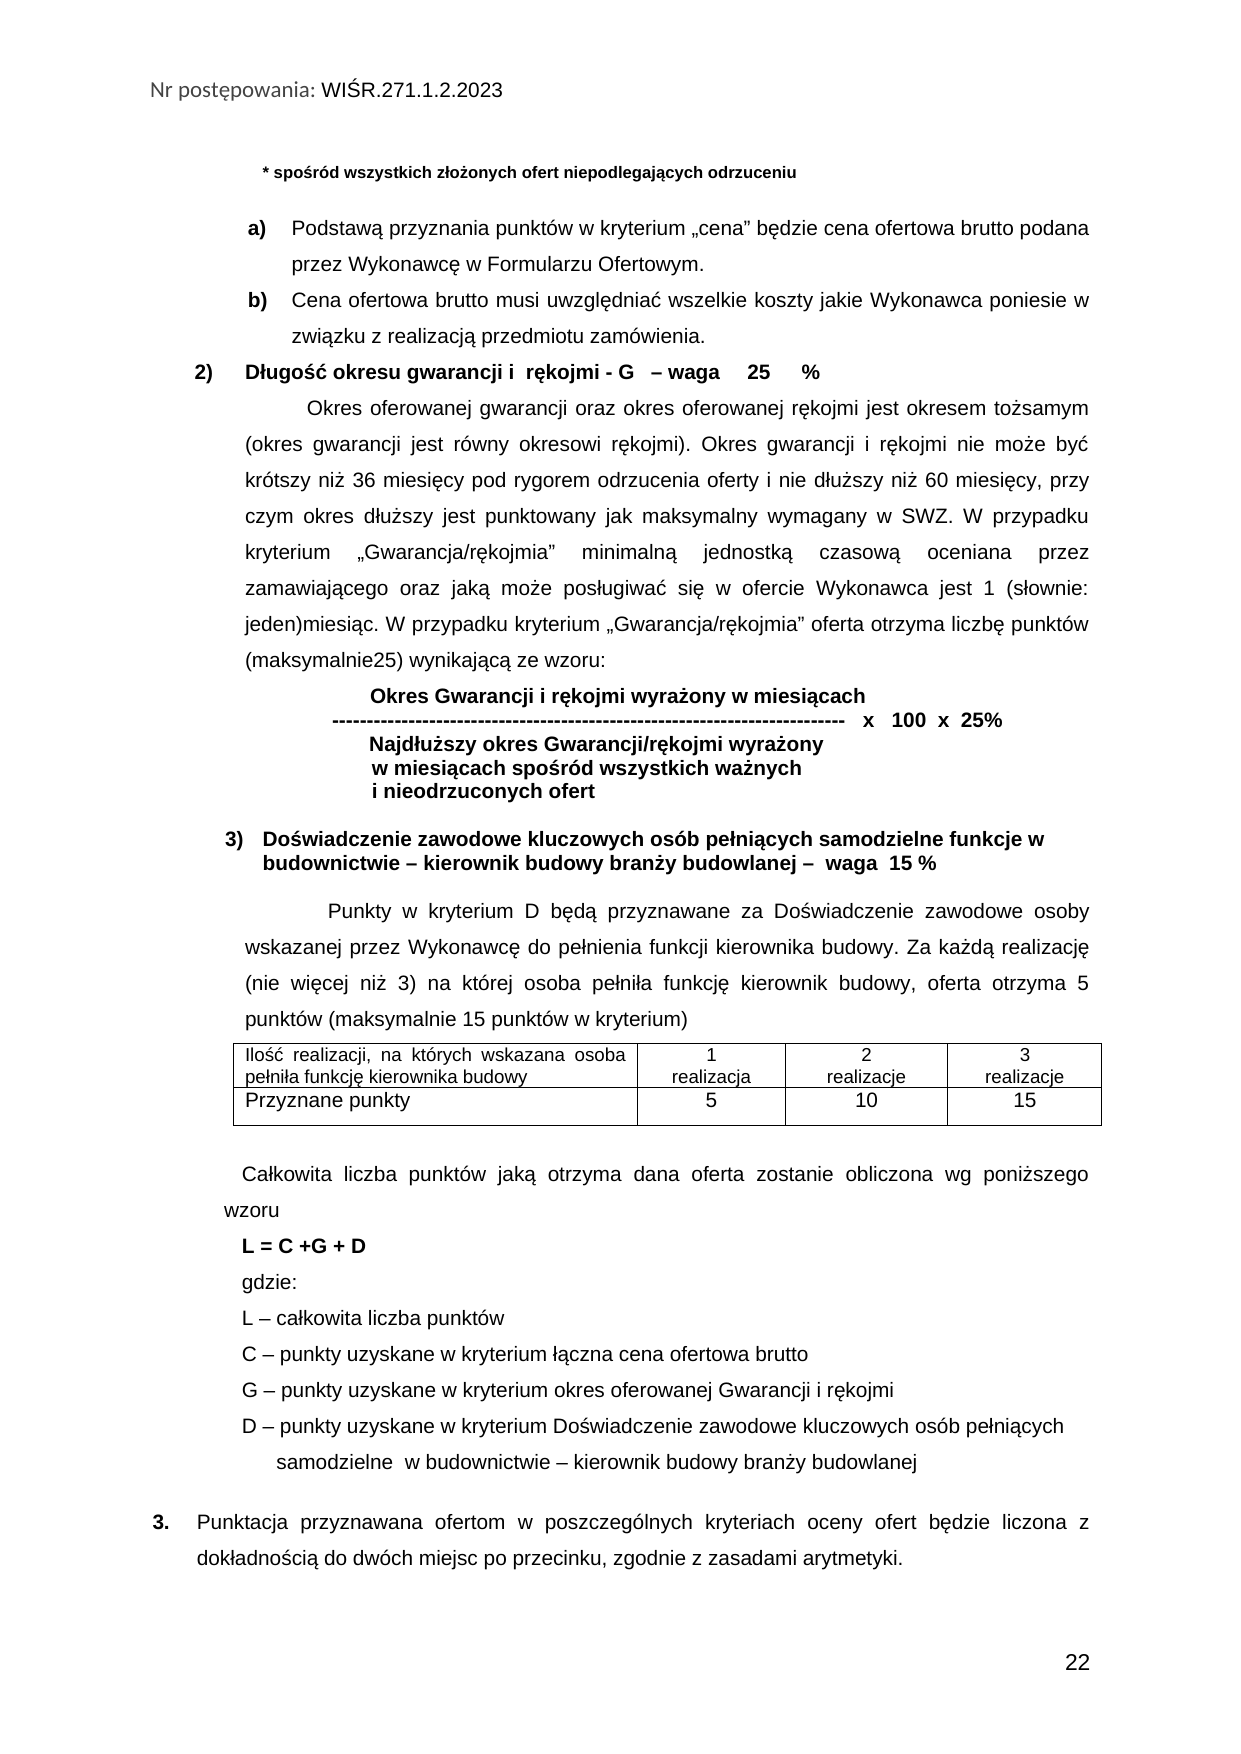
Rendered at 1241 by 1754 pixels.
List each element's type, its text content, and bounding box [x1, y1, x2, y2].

text * spośród wszystkich złożonych ofert niepodlegających odrzuceniu [189, 162, 1090, 182]
table_header 3 realizacje [948, 1044, 1101, 1087]
text Całkowita liczba punktów jaką otrzyma dana oferta zostanie obliczona wg poniższego wzoru [224, 1162, 1090, 1222]
text L = C +G + D [224, 1234, 1090, 1258]
text Najdłuższy okres Gwarancji/rękojmi wyrażony [150, 731, 1090, 755]
table_header 2 realizacje [786, 1044, 947, 1087]
text -------------------------------------------------------------------------- x 100 x 25% [245, 707, 1090, 731]
text w miesiącach spośród wszystkich ważnych [245, 755, 1090, 779]
list Długość okresu gwarancji i rękojmi - G – waga 25 % [194, 360, 1090, 384]
table_cell 10 [786, 1088, 947, 1125]
table_cell Przyznane punkty [234, 1088, 637, 1125]
text Okres Gwarancji i rękojmi wyrażony w miesiącach [150, 683, 1090, 707]
list Cena ofertowa brutto musi uwzględniać wszelkie koszty jakie Wykonawca poniesie w związku z realizacją przedmiotu zamówienia. [248, 288, 1090, 348]
text C – punkty uzyskane w kryterium łączna cena ofertowa brutto [224, 1342, 1090, 1366]
text G – punkty uzyskane w kryterium okres oferowanej Gwarancji i rękojmi [224, 1378, 1090, 1402]
list Podstawą przyznania punktów w kryterium „cena” będzie cena ofertowa brutto podana przez Wykonawcę w Formularzu Ofertowym. [248, 216, 1090, 276]
text Punkty w kryterium D będą przyznawane za Doświadczenie zawodowe osoby wskazanej przez Wykonawcę do pełnienia funkcji kierownika budowy. Za każdą realizację (nie więcej niż 3) na której osoba pełniła funkcję kierownik budowy, oferta otrzyma 5 punktów (maksymalnie 15 punktów w kryterium) [245, 899, 1090, 1031]
text i nieodrzuconych ofert [245, 779, 1090, 803]
text D – punkty uzyskane w kryterium Doświadczenie zawodowe kluczowych osób pełniących [224, 1414, 1090, 1438]
text samodzielne w budownictwie – kierownik budowy branży budowlanej [224, 1449, 1090, 1473]
text L – całkowita liczba punktów [224, 1306, 1090, 1330]
text gdzie: [224, 1270, 1090, 1294]
table_cell 5 [638, 1088, 785, 1125]
table_cell 15 [948, 1088, 1101, 1125]
text Okres oferowanej gwarancji oraz okres oferowanej rękojmi jest okresem tożsamym (okres gwarancji jest równy okresowi rękojmi). Okres gwarancji i rękojmi nie może być krótszy niż 36 miesięcy pod rygorem odrzucenia oferty i nie dłuższy niż 60 miesięcy, przy czym okres dłuższy jest punktowany jak maksymalny wymagany w SWZ. W przypadku kryterium „Gwarancja/rękojmia” minimalną jednostką czasową oceniana przez zamawiającego oraz jaką może posługiwać się w ofercie Wykonawca jest 1 (słownie: jeden)miesiąc. W przypadku kryterium „Gwarancja/rękojmia” oferta otrzyma liczbę punktów (maksymalnie25) wynikającą ze wzoru: [245, 396, 1090, 671]
list Doświadczenie zawodowe kluczowych osób pełniących samodzielne funkcje w budownictwie – kierownik budowy branży budowlanej – waga 15 % [225, 827, 1090, 875]
list Punktacja przyznawana ofertom w poszczególnych kryteriach oceny ofert będzie liczona z dokładnością do dwóch miejsc po przecinku, zgodnie z zasadami arytmetyki. [152, 1509, 1090, 1569]
table_header 1 realizacja [638, 1044, 785, 1087]
table_header Ilość realizacji, na których wskazana osoba pełniła funkcję kierownika budowy [234, 1044, 637, 1087]
